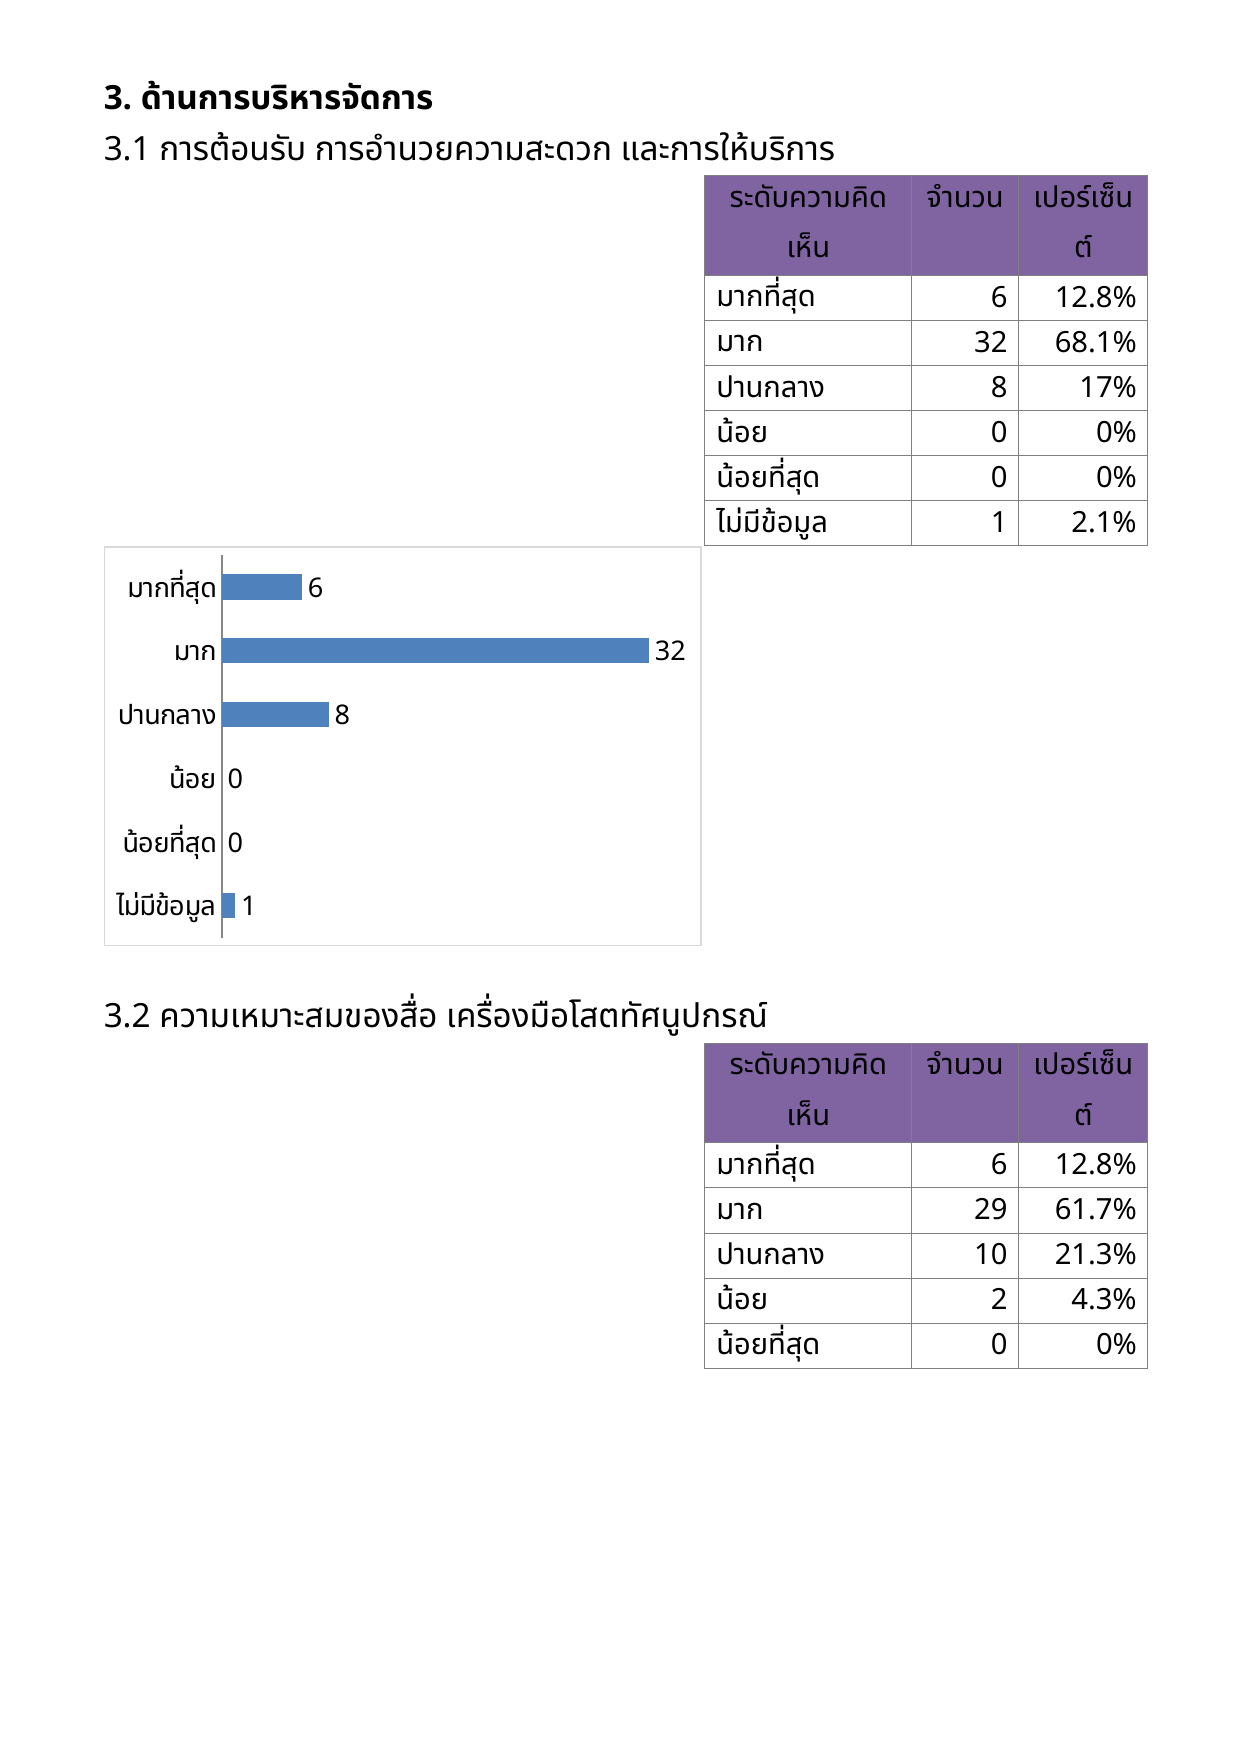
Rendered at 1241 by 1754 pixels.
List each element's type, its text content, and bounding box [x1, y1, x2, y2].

table_cell ไม่มีข้อมูล [705, 501, 911, 545]
table_header เปอร์เซ็นต์ [1019, 1044, 1147, 1142]
table_cell มาก [705, 321, 911, 365]
table_header จำนวน [912, 1044, 1018, 1142]
table_cell 0% [1019, 456, 1147, 500]
table_cell 6 [912, 1143, 1018, 1187]
table_cell 0% [1019, 1324, 1147, 1368]
table_cell 0 [912, 411, 1018, 455]
table_cell น้อยที่สุด [705, 456, 911, 500]
table_cell 29 [912, 1188, 1018, 1232]
table_cell 2.1% [1019, 501, 1147, 545]
table_cell 0 [912, 456, 1018, 500]
text 3.2 ความเหมาะสมของสื่อ เครื่องมือโสตทัศนูปกรณ์ [103, 992, 1167, 1042]
table_cell 32 [912, 321, 1018, 365]
table_cell 12.8% [1019, 276, 1147, 320]
table_header จำนวน [912, 176, 1018, 275]
table_header ระดับความคิดเห็น [705, 1044, 911, 1142]
table_cell 68.1% [1019, 321, 1147, 365]
table_cell 1 [912, 501, 1018, 545]
table_cell 12.8% [1019, 1143, 1147, 1187]
text 3.1 การต้อนรับ การอำนวยความสะดวก และการให้บริการ [103, 124, 1167, 175]
table_cell 0 [912, 1324, 1018, 1368]
table_cell ปานกลาง [705, 1234, 911, 1277]
table_cell 10 [912, 1234, 1018, 1277]
table_cell มากที่สุด [705, 276, 911, 320]
table_cell 21.3% [1019, 1234, 1147, 1277]
table_cell น้อย [705, 411, 911, 455]
table_cell 6 [912, 276, 1018, 320]
table_cell น้อย [705, 1279, 911, 1323]
table_cell น้อยที่สุด [705, 1324, 911, 1368]
table_cell 0% [1019, 411, 1147, 455]
table_cell 4.3% [1019, 1279, 1147, 1323]
text 3. ด้านการบริหารจัดการ [103, 74, 1167, 124]
table_header ระดับความคิดเห็น [705, 176, 911, 275]
table_cell 8 [912, 366, 1018, 410]
table_cell 61.7% [1019, 1188, 1147, 1232]
table_cell มากที่สุด [705, 1143, 911, 1187]
table_cell ปานกลาง [705, 366, 911, 410]
table_header เปอร์เซ็นต์ [1019, 176, 1147, 275]
table_cell 17% [1019, 366, 1147, 410]
table_cell 2 [912, 1279, 1018, 1323]
table_cell มาก [705, 1188, 911, 1232]
